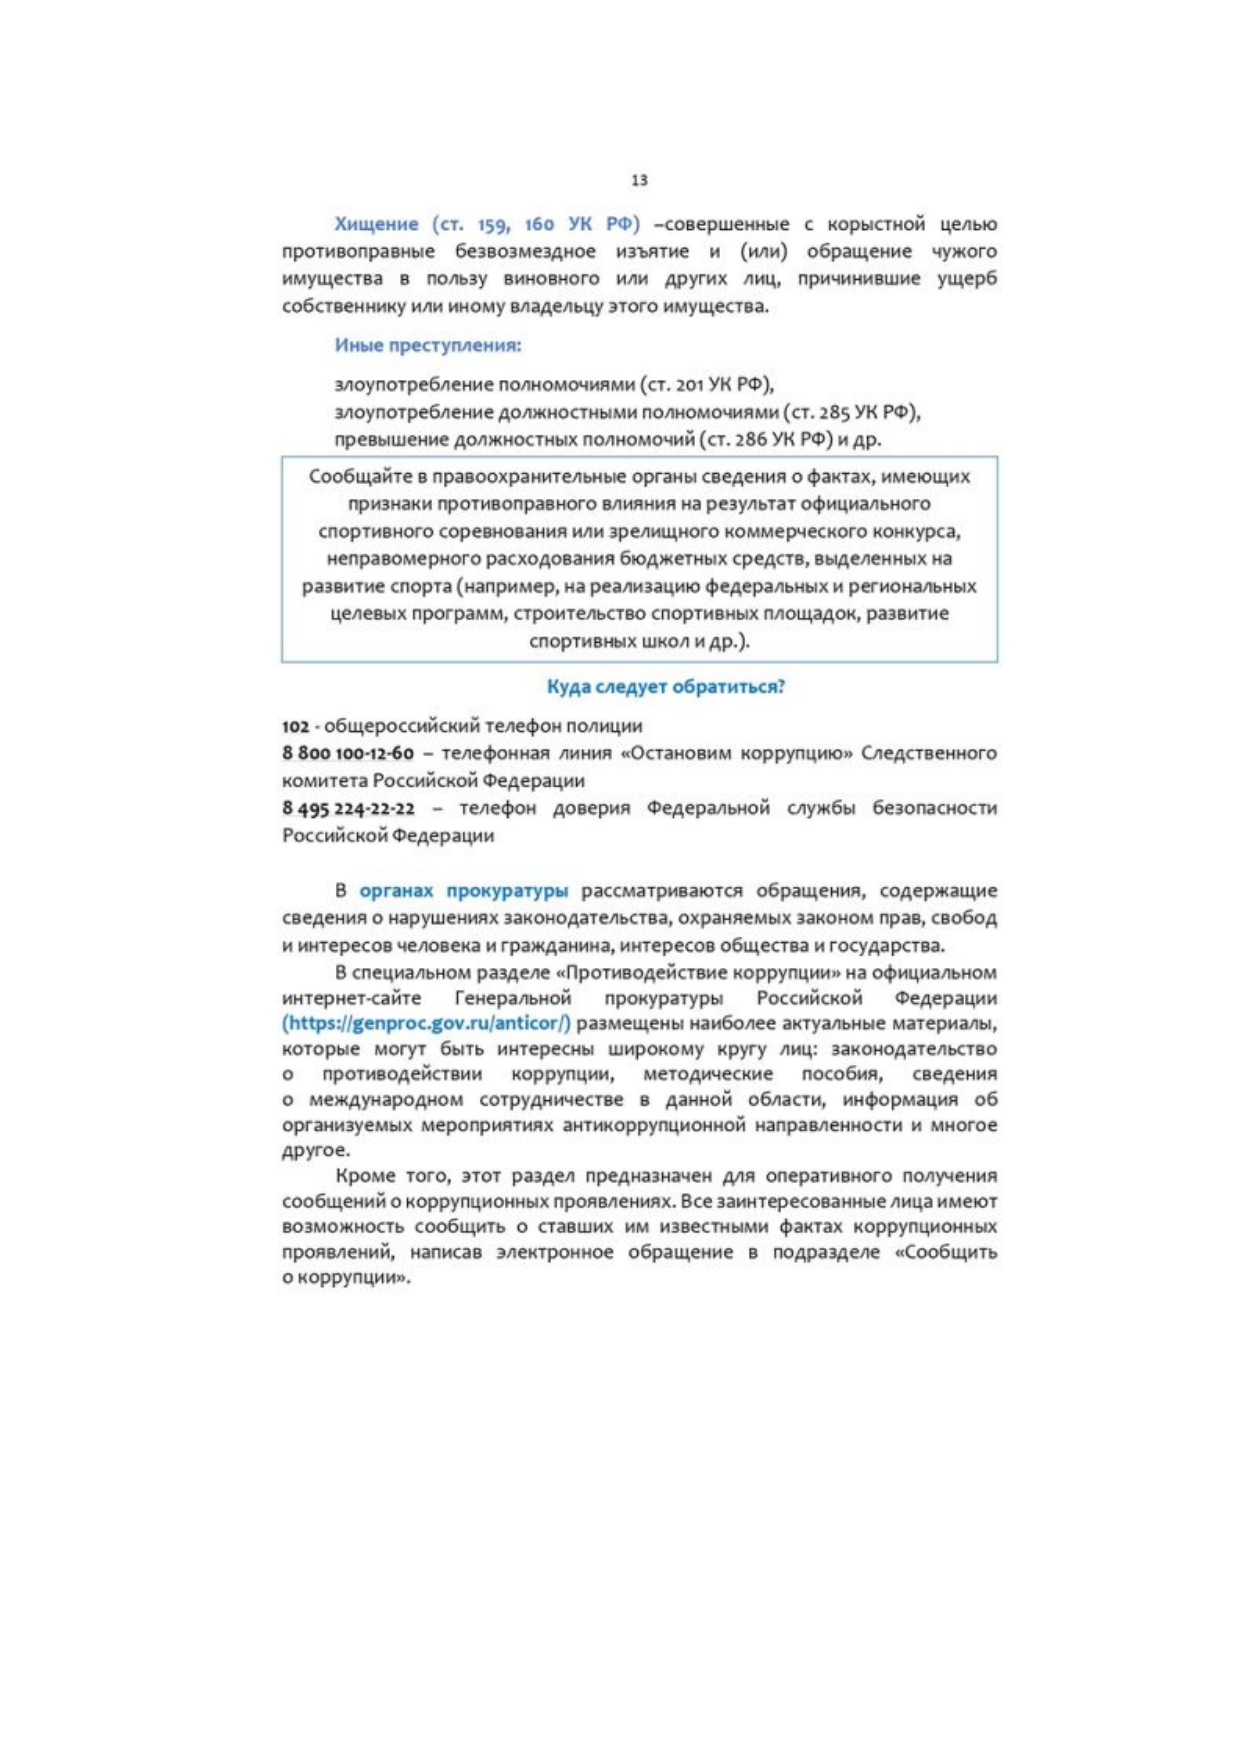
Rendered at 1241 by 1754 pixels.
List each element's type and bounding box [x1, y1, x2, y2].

picture [177, 118, 1060, 1369]
